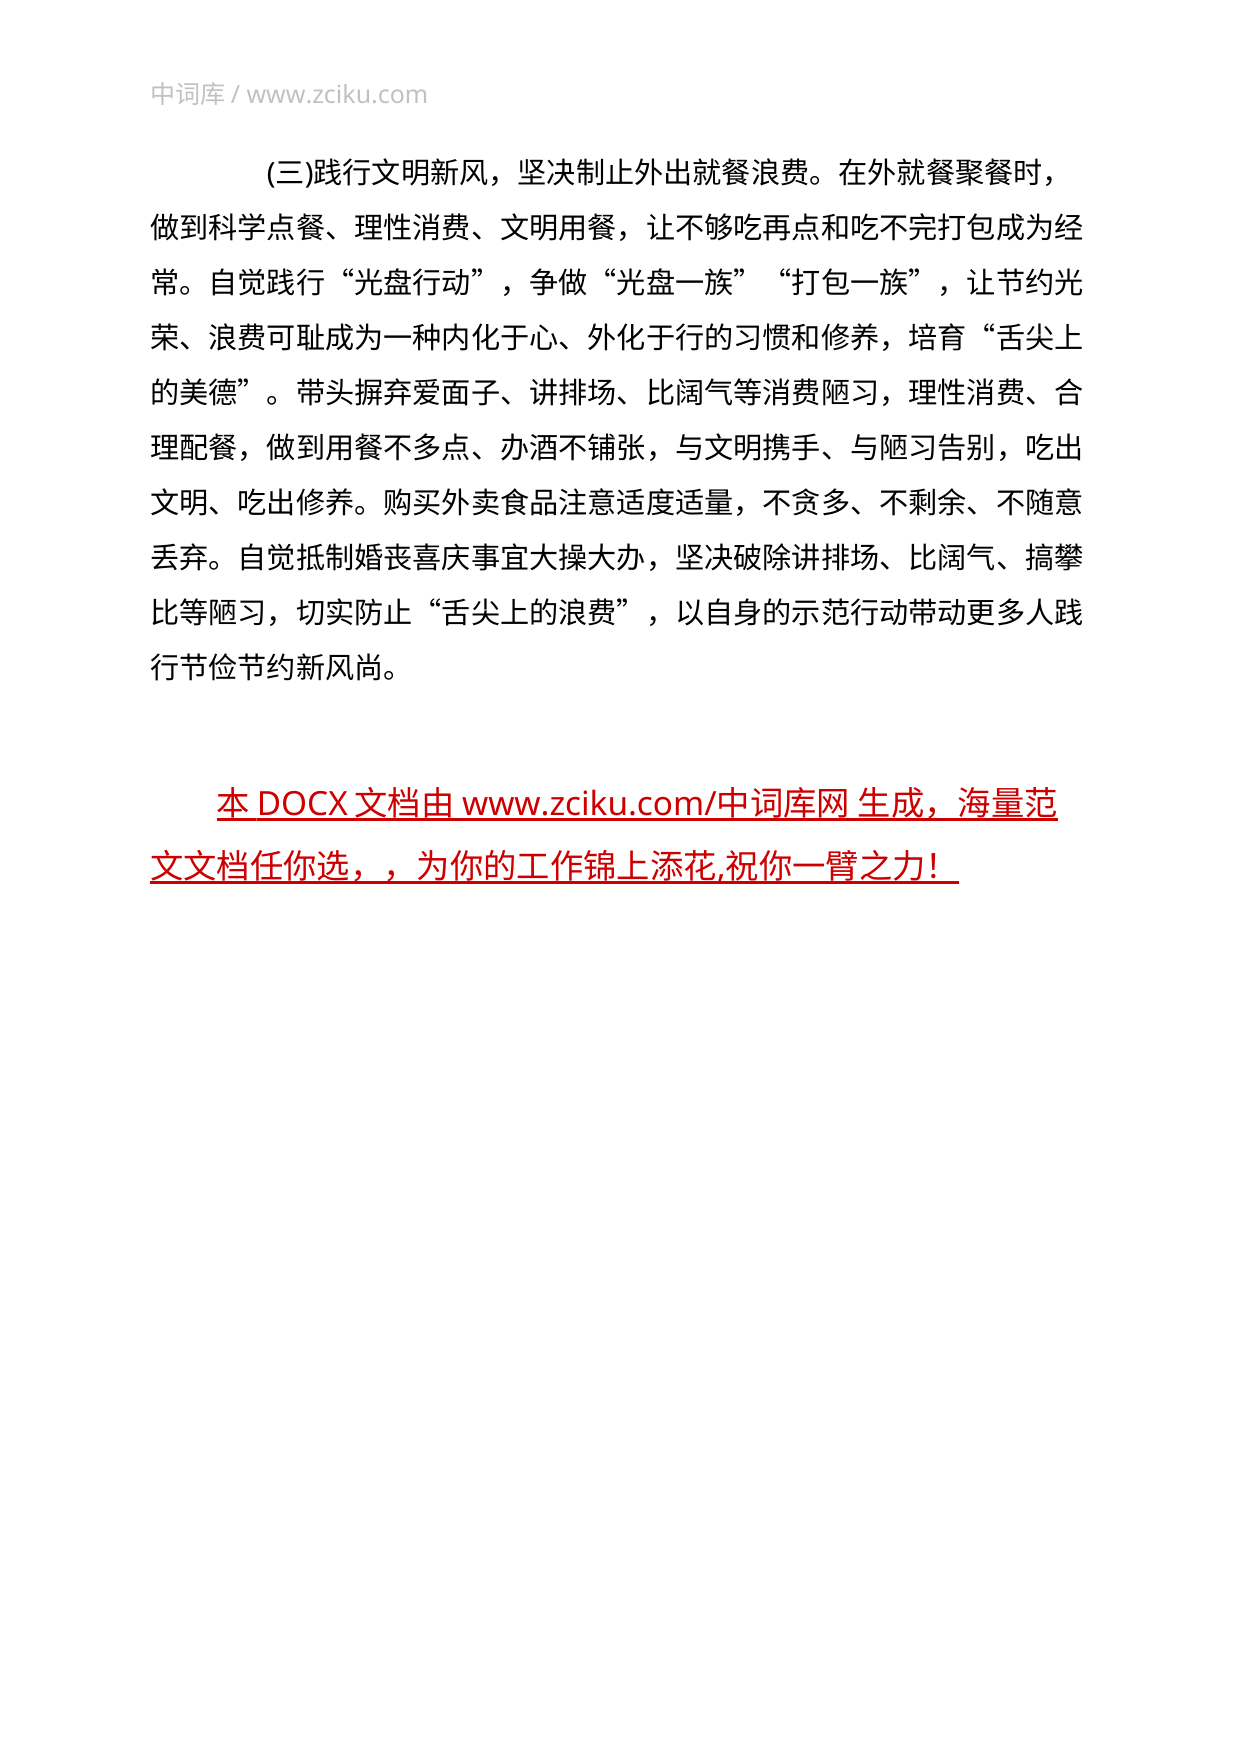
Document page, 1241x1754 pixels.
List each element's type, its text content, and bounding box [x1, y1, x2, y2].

text (三)践行文明新风，坚决制止外出就餐浪费。在外就餐聚餐时，做到科学点餐、理性消费、文明用餐，让不够吃再点和吃不完打包成为经常。自觉践行“光盘行动”，争做“光盘一族”“打包一族”，让节约光荣、浪费可耻成为一种内化于心、外化于行的习惯和修养，培育“舌尖上的美德”。带头摒弃爱面子、讲排场、比阔气等消费陋习，理性消费、合理配餐，做到用餐不多点、办酒不铺张，与文明携手、与陋习告别，吃出文明、吃出修养。购买外卖食品注意适度适量，不贪多、不剩余、不随意丢弃。自觉抵制婚丧喜庆事宜大操大办，坚决破除讲排场、比阔气、搞攀比等陋习，切实防止“舌尖上的浪费”，以自身的示范行动带动更多人践行节俭节约新风尚。 [150, 150, 1090, 686]
text 本DOCX文档由 www.zciku.com/中词库网 生成，海量范文文档任你选，，为你的工作锦上添花,祝你一臂之力！ [150, 777, 1090, 888]
